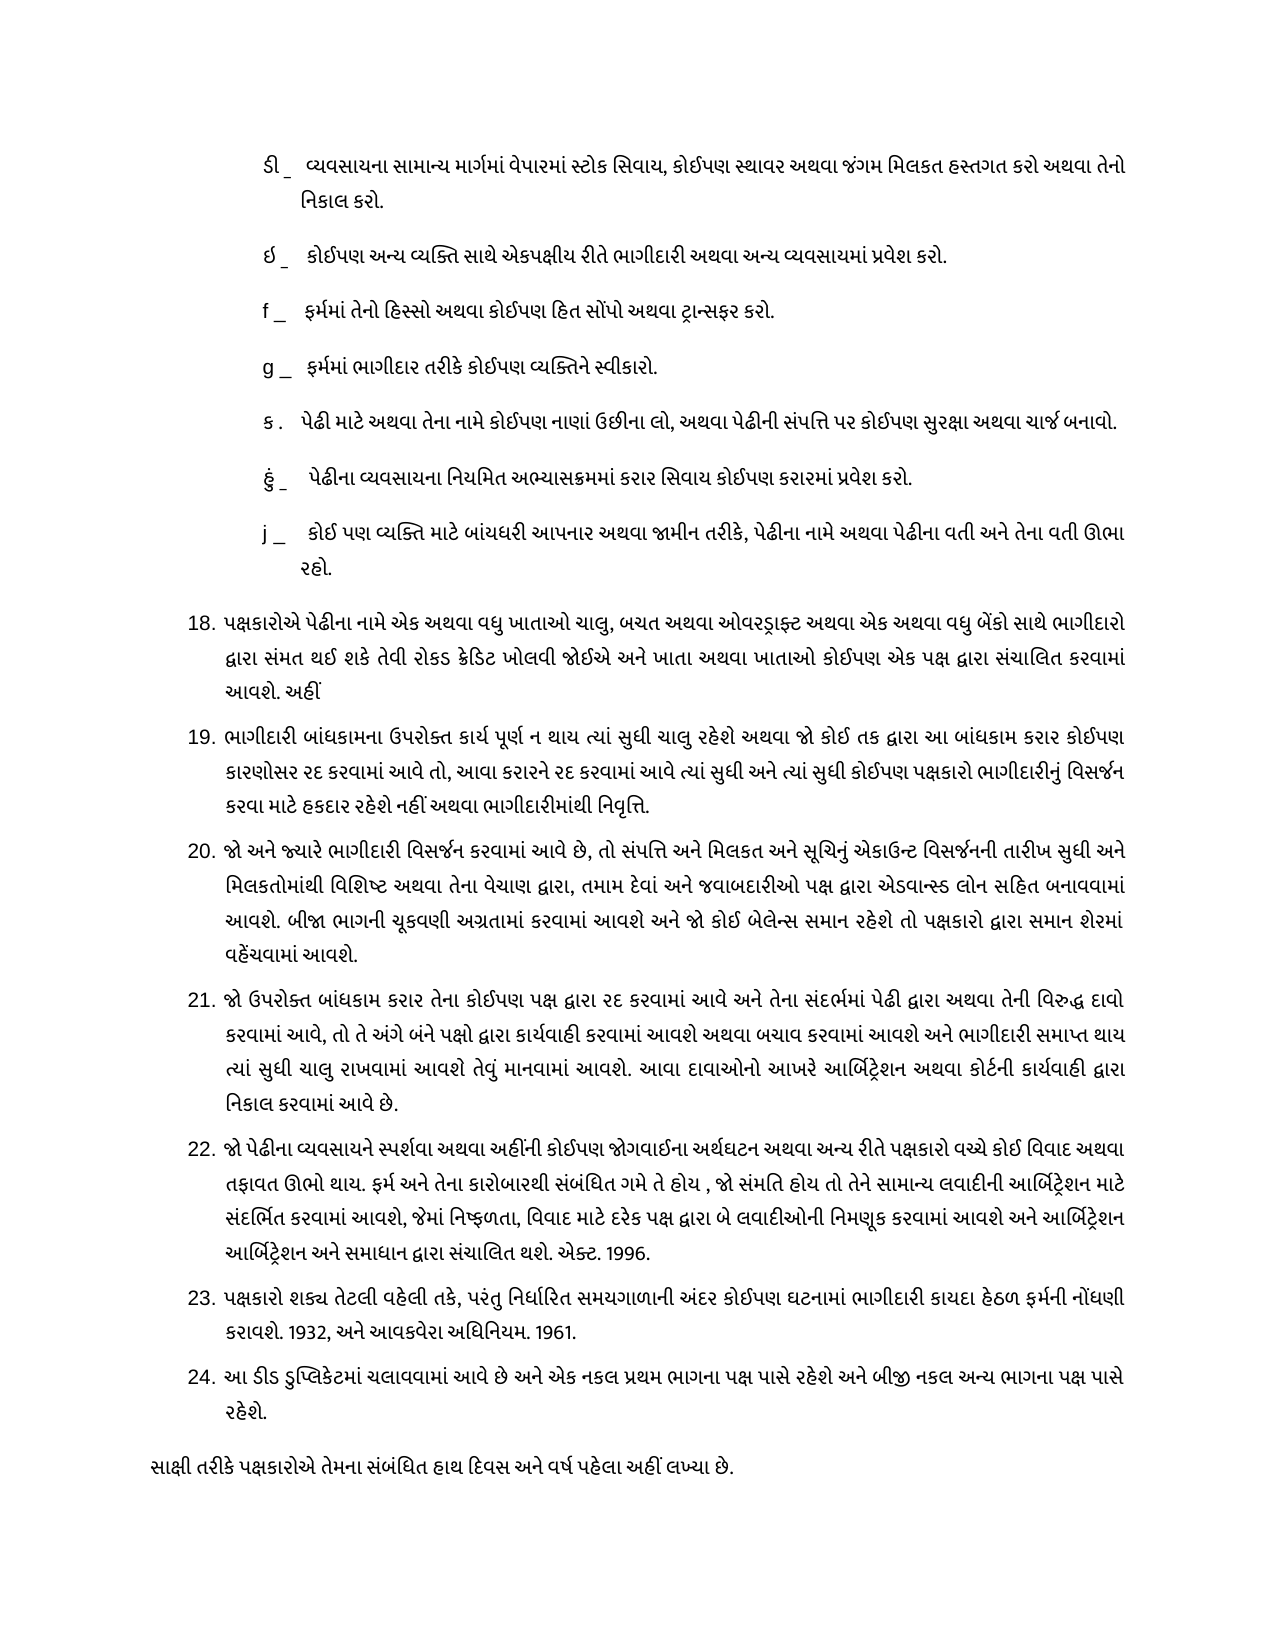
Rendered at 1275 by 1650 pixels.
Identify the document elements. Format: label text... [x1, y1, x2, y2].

text 19. [187, 721, 1125, 825]
text f _ [262, 295, 1125, 330]
text g _ [262, 351, 1125, 385]
text 18. [187, 607, 1125, 711]
text j _ [262, 517, 1125, 586]
text 22. [187, 1133, 1125, 1271]
text 23. [187, 1282, 1125, 1351]
text 24. [187, 1361, 1125, 1430]
text 20. [187, 835, 1125, 974]
text 21. [187, 984, 1125, 1122]
